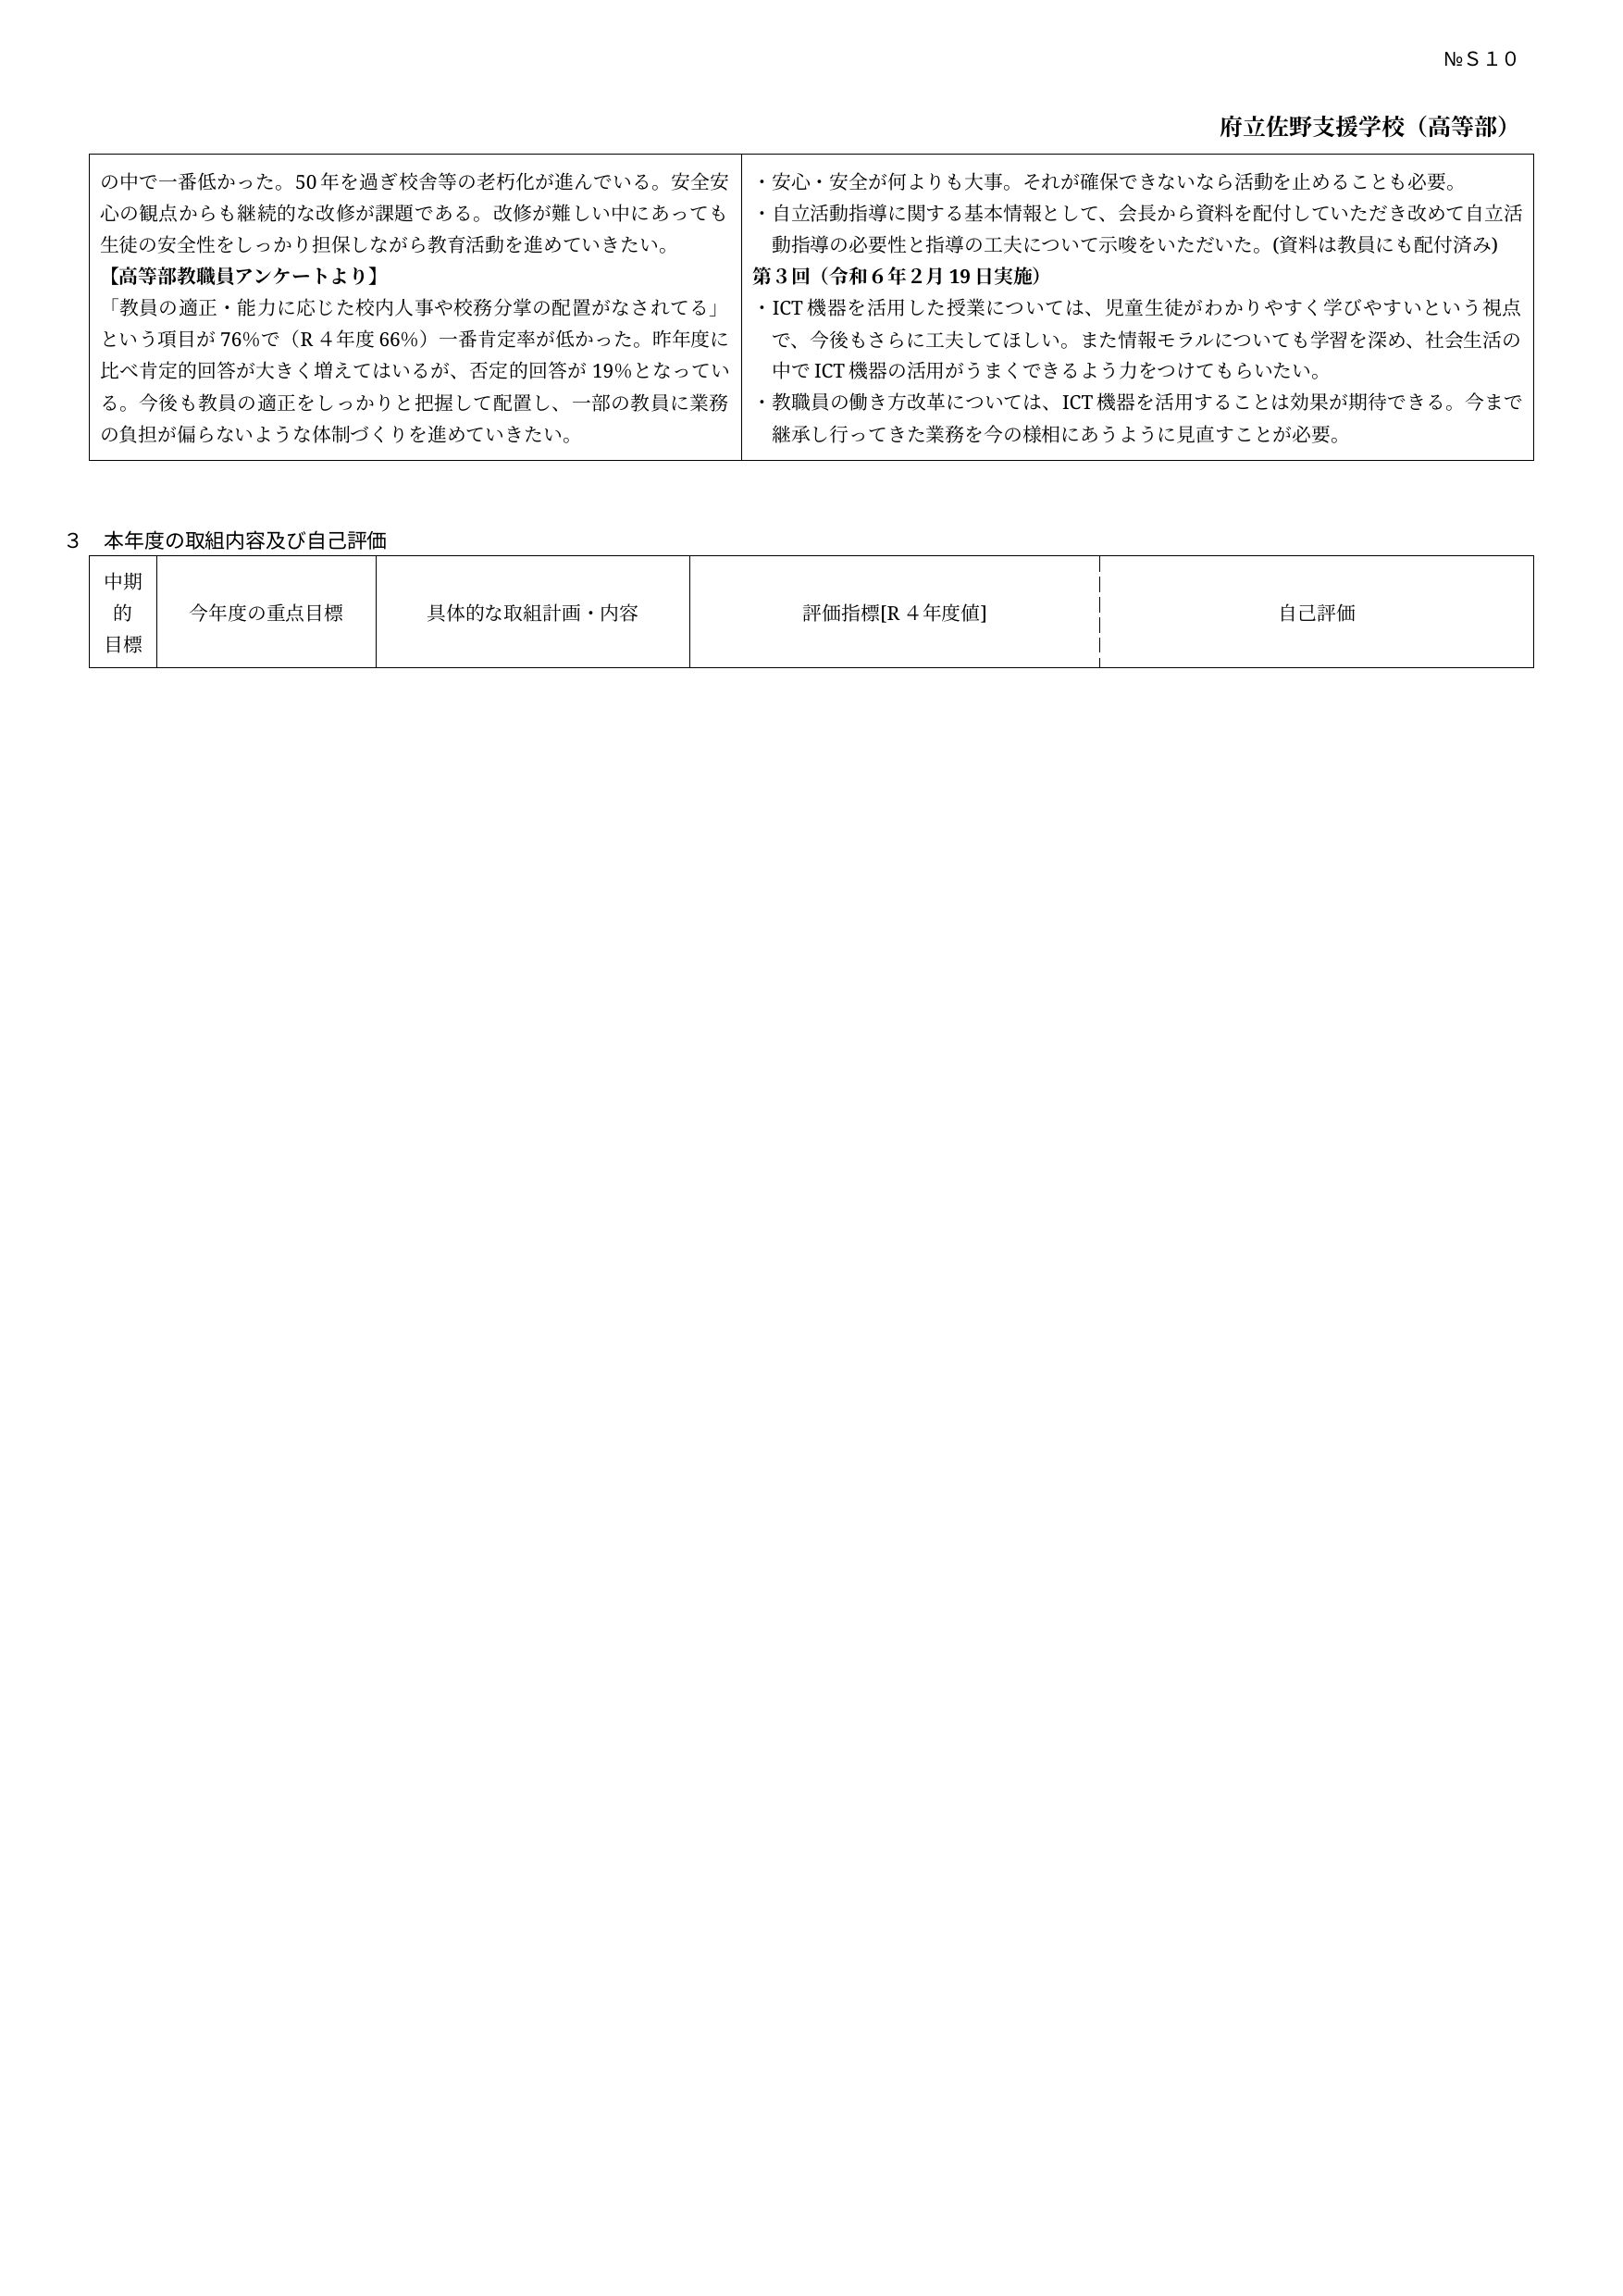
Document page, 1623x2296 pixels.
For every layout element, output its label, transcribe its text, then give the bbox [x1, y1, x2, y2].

table_header 具体的な取組計画・内容 [377, 556, 689, 667]
text ３ 本年度の取組内容及び自己評価 [63, 524, 1541, 555]
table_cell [90, 155, 741, 460]
table_header 今年度の重点目標 [157, 556, 376, 667]
table_header 中期的 目標 [90, 556, 156, 667]
table_header 自己評価 [1100, 556, 1533, 667]
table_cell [742, 155, 1533, 460]
table_header 評価指標[R４年度値] [690, 556, 1100, 667]
